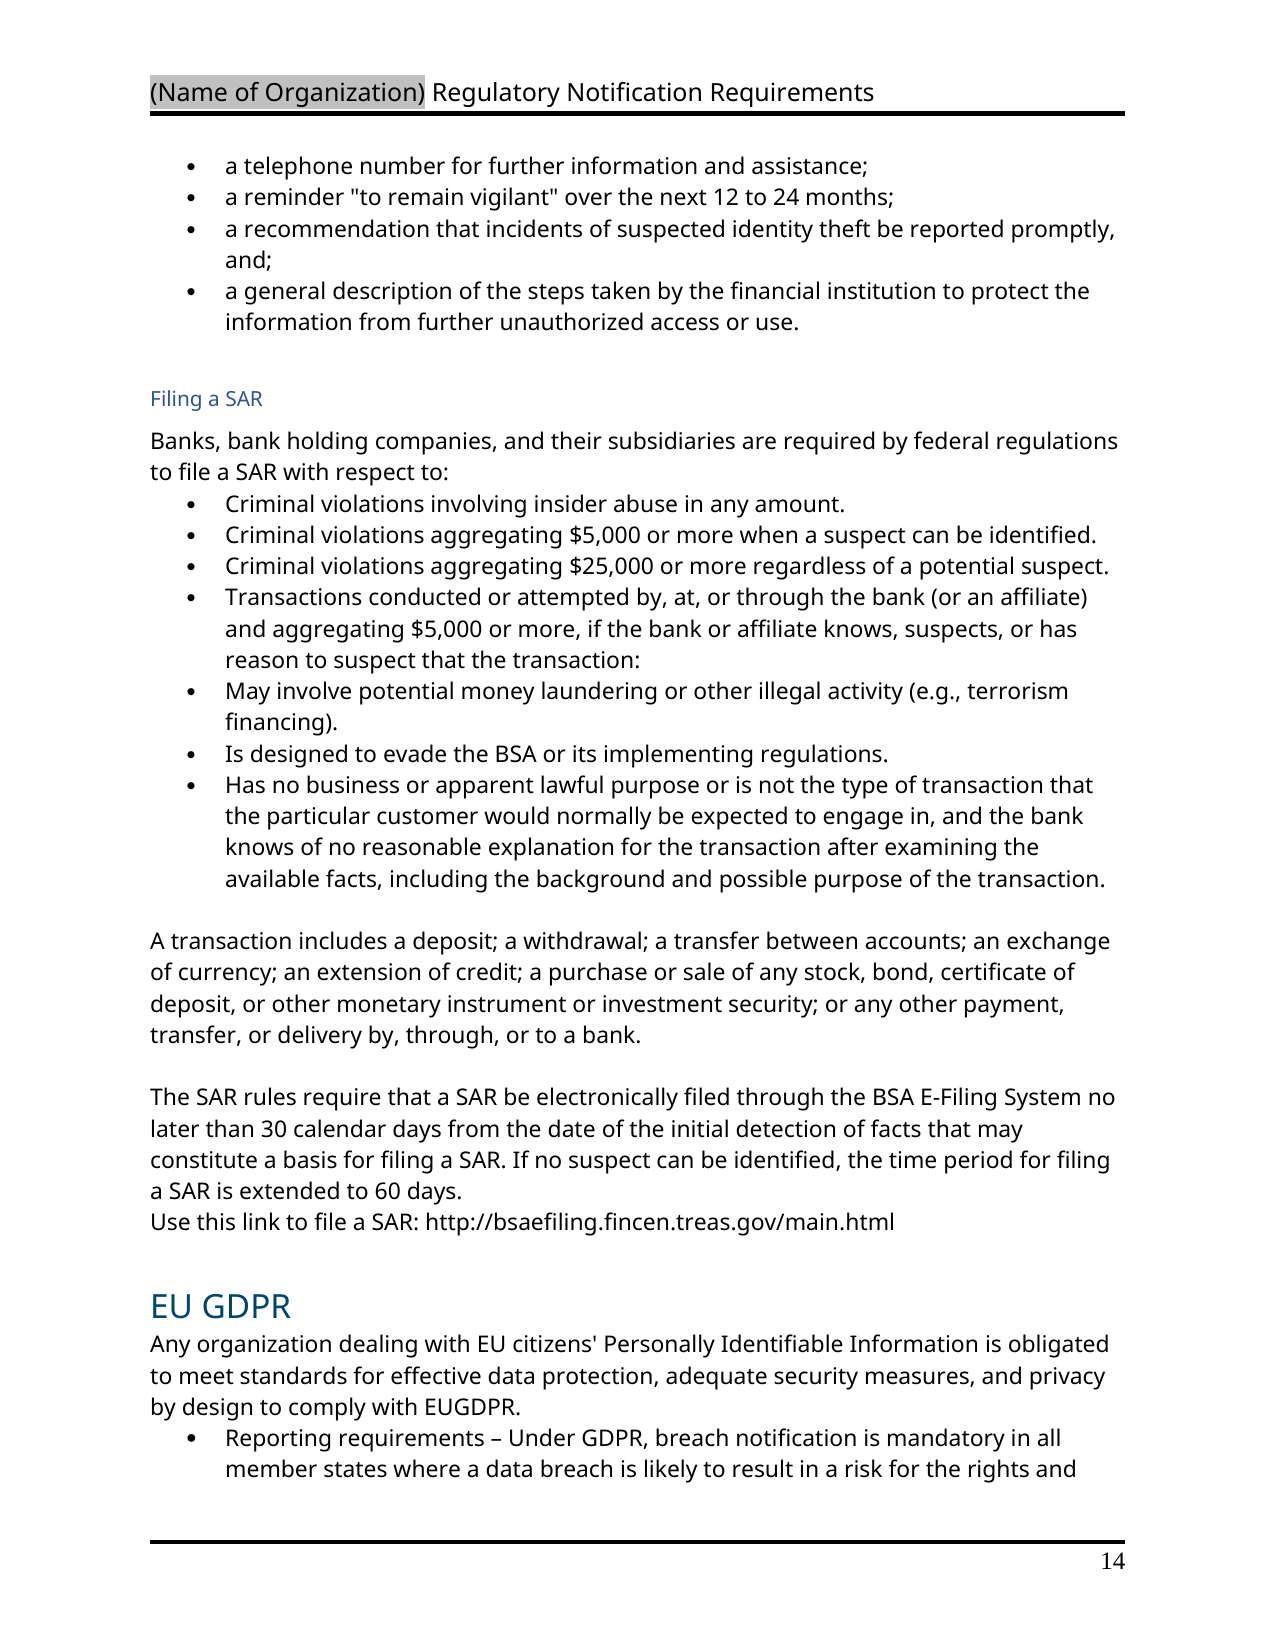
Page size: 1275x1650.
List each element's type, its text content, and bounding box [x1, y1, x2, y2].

list Criminal violations involving insider abuse in any amount. [187, 487, 1125, 519]
text The SAR rules require that a SAR be electronically filed through the BSA E-Filing System no later than 30 calendar days from the date of the initial detection of facts that may constitute a basis for filing a SAR. If no suspect can be identified, the time period for filing a SAR is extended to 60 days. [150, 1081, 1125, 1206]
subtitle EU GDPR [150, 1283, 1125, 1328]
list Criminal violations aggregating $5,000 or more when a suspect can be identified. [187, 519, 1125, 550]
list Criminal violations aggregating $25,000 or more regardless of a potential suspect. [187, 550, 1125, 581]
list a telephone number for further information and assistance; [187, 150, 1125, 181]
list a general description of the steps taken by the financial institution to protect the information from further unauthorized access or use. [187, 275, 1125, 337]
list a recommendation that incidents of suspected identity theft be reported promptly, and; [187, 212, 1125, 275]
list May involve potential money laundering or other illegal activity (e.g., terrorism financing). [187, 675, 1125, 737]
text Use this link to file a SAR: http://bsaefiling.fincen.treas.gov/main.html [150, 1206, 1125, 1237]
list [187, 1422, 1125, 1484]
list Transactions conducted or attempted by, at, or through the bank (or an affiliate) and aggregating $5,000 or more, if the bank or affiliate knows, suspects, or has reason to suspect that the transaction: [187, 581, 1125, 675]
text A transaction includes a deposit; a withdrawal; a transfer between accounts; an exchange of currency; an extension of credit; a purchase or sale of any stock, bond, certificate of deposit, or other monetary instrument or investment security; or any other payment, transfer, or delivery by, through, or to a bank. [150, 925, 1125, 1050]
list Is designed to evade the BSA or its implementing regulations. [187, 737, 1125, 769]
list Has no business or apparent lawful purpose or is not the type of transaction that the particular customer would normally be expected to engage in, and the bank knows of no reasonable explanation for the transaction after examining the available facts, including the background and possible purpose of the transaction. [187, 769, 1125, 894]
text Any organization dealing with EU citizens' Personally Identifiable Information is obligated to meet standards for effective data protection, adequate security measures, and privacy by design to comply with EUGDPR. [150, 1328, 1125, 1422]
text Filing a SAR [150, 384, 1125, 412]
text Banks, bank holding companies, and their subsidiaries are required by federal regulations to file a SAR with respect to: [150, 425, 1125, 487]
list a reminder "to remain vigilant" over the next 12 to 24 months; [187, 181, 1125, 212]
